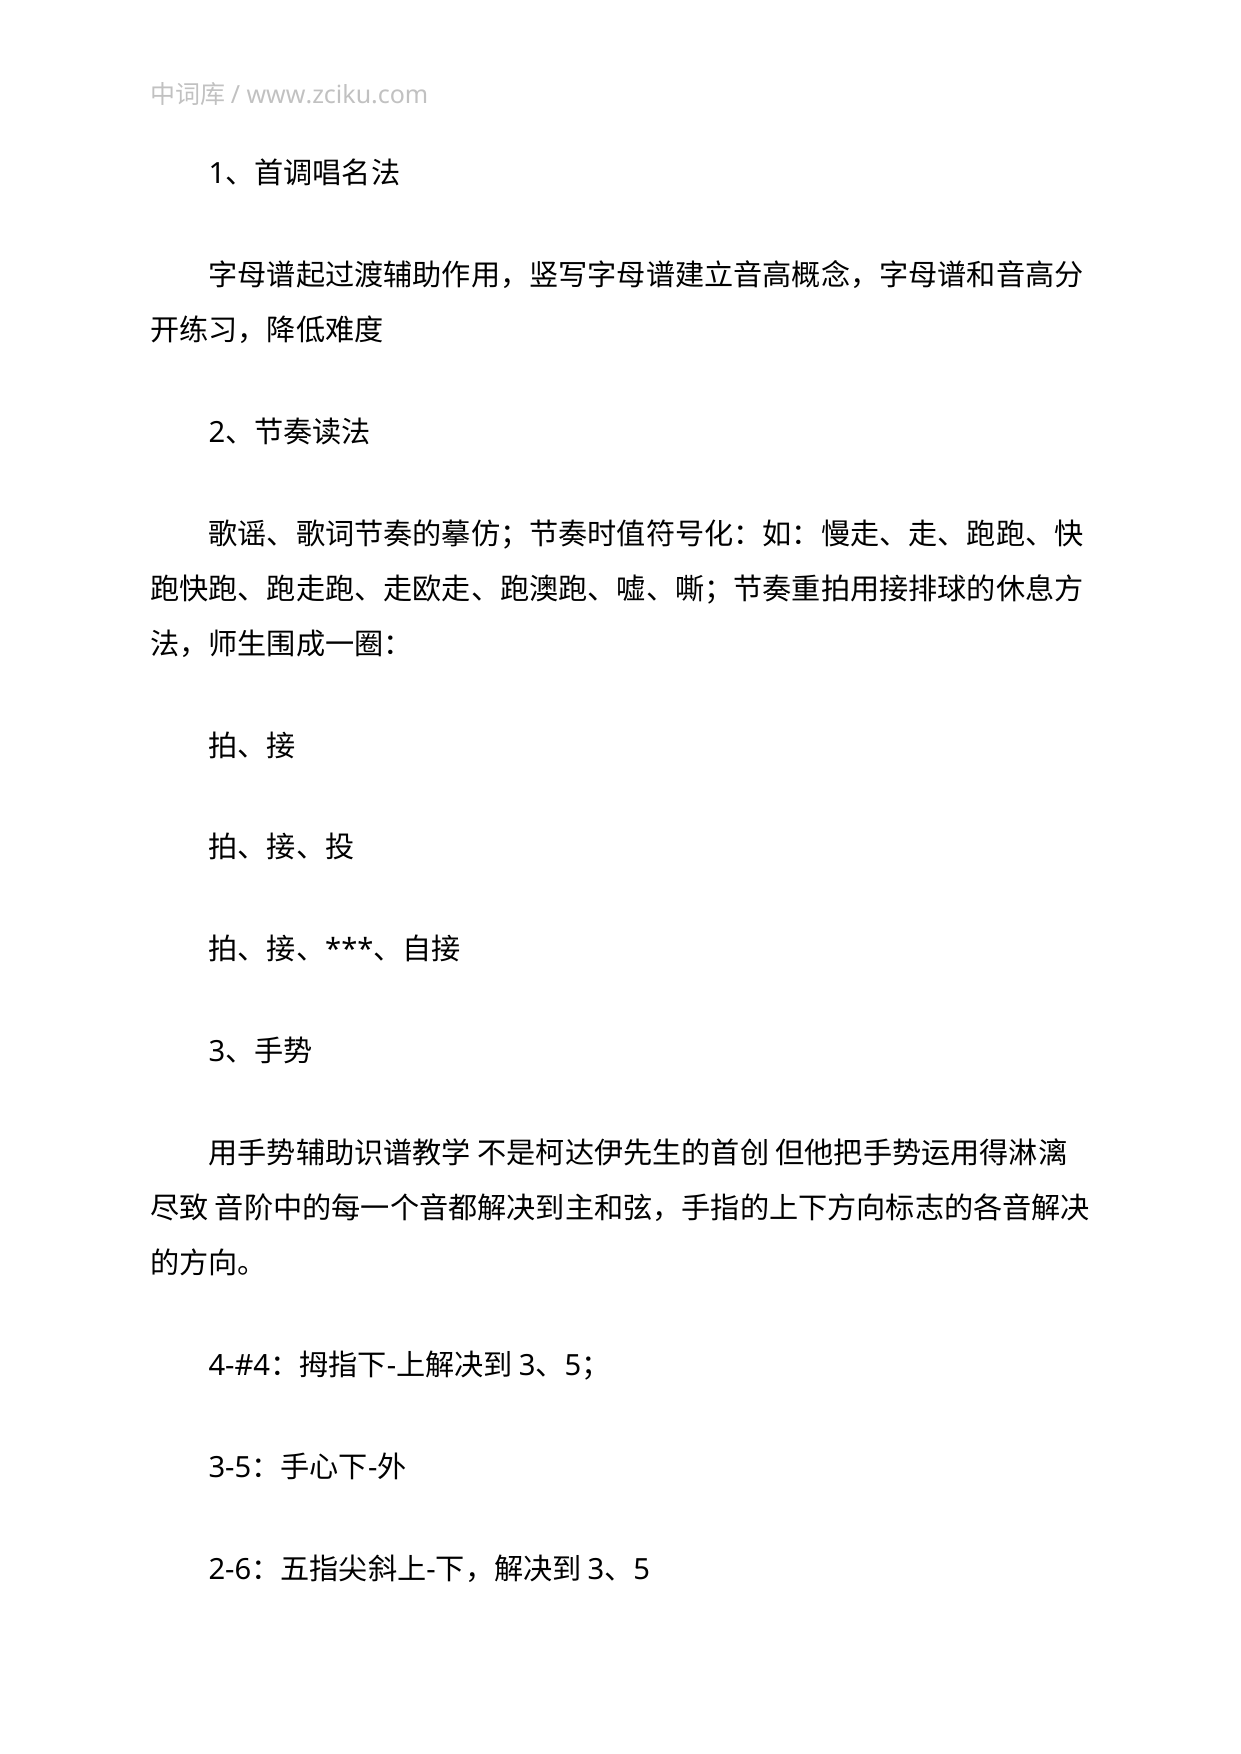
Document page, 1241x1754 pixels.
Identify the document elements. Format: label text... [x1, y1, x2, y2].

text 拍、接、***、自接 [150, 926, 1090, 968]
text 拍、接 [150, 722, 1090, 764]
text 1、首调唱名法 [150, 150, 1090, 192]
text 字母谱起过渡辅助作用，竖写字母谱建立音高概念，字母谱和音高分开练习，降低难度 [150, 252, 1090, 349]
text 用手势辅助识谱教学 不是柯达伊先生的首创 但他把手势运用得淋漓尽致 音阶中的每一个音都解决到主和弦，手指的上下方向标志的各音解决的方向。 [150, 1130, 1090, 1282]
text 2、节奏读法 [150, 409, 1090, 451]
text 4-#4：拇指下-上解决到3、5； [150, 1341, 1090, 1384]
text 拍、接、投 [150, 824, 1090, 866]
text 歌谣、歌词节奏的摹仿；节奏时值符号化：如：慢走、走、跑跑、快跑快跑、跑走跑、走欧走、跑澳跑、嘘、嘶；节奏重拍用接排球的休息方法，师生围成一圈： [150, 511, 1090, 663]
text 3-5：手心下-外 [150, 1443, 1090, 1486]
text 2-6：五指尖斜上-下，解决到3、5 [150, 1545, 1090, 1588]
text 3、手势 [150, 1028, 1090, 1070]
